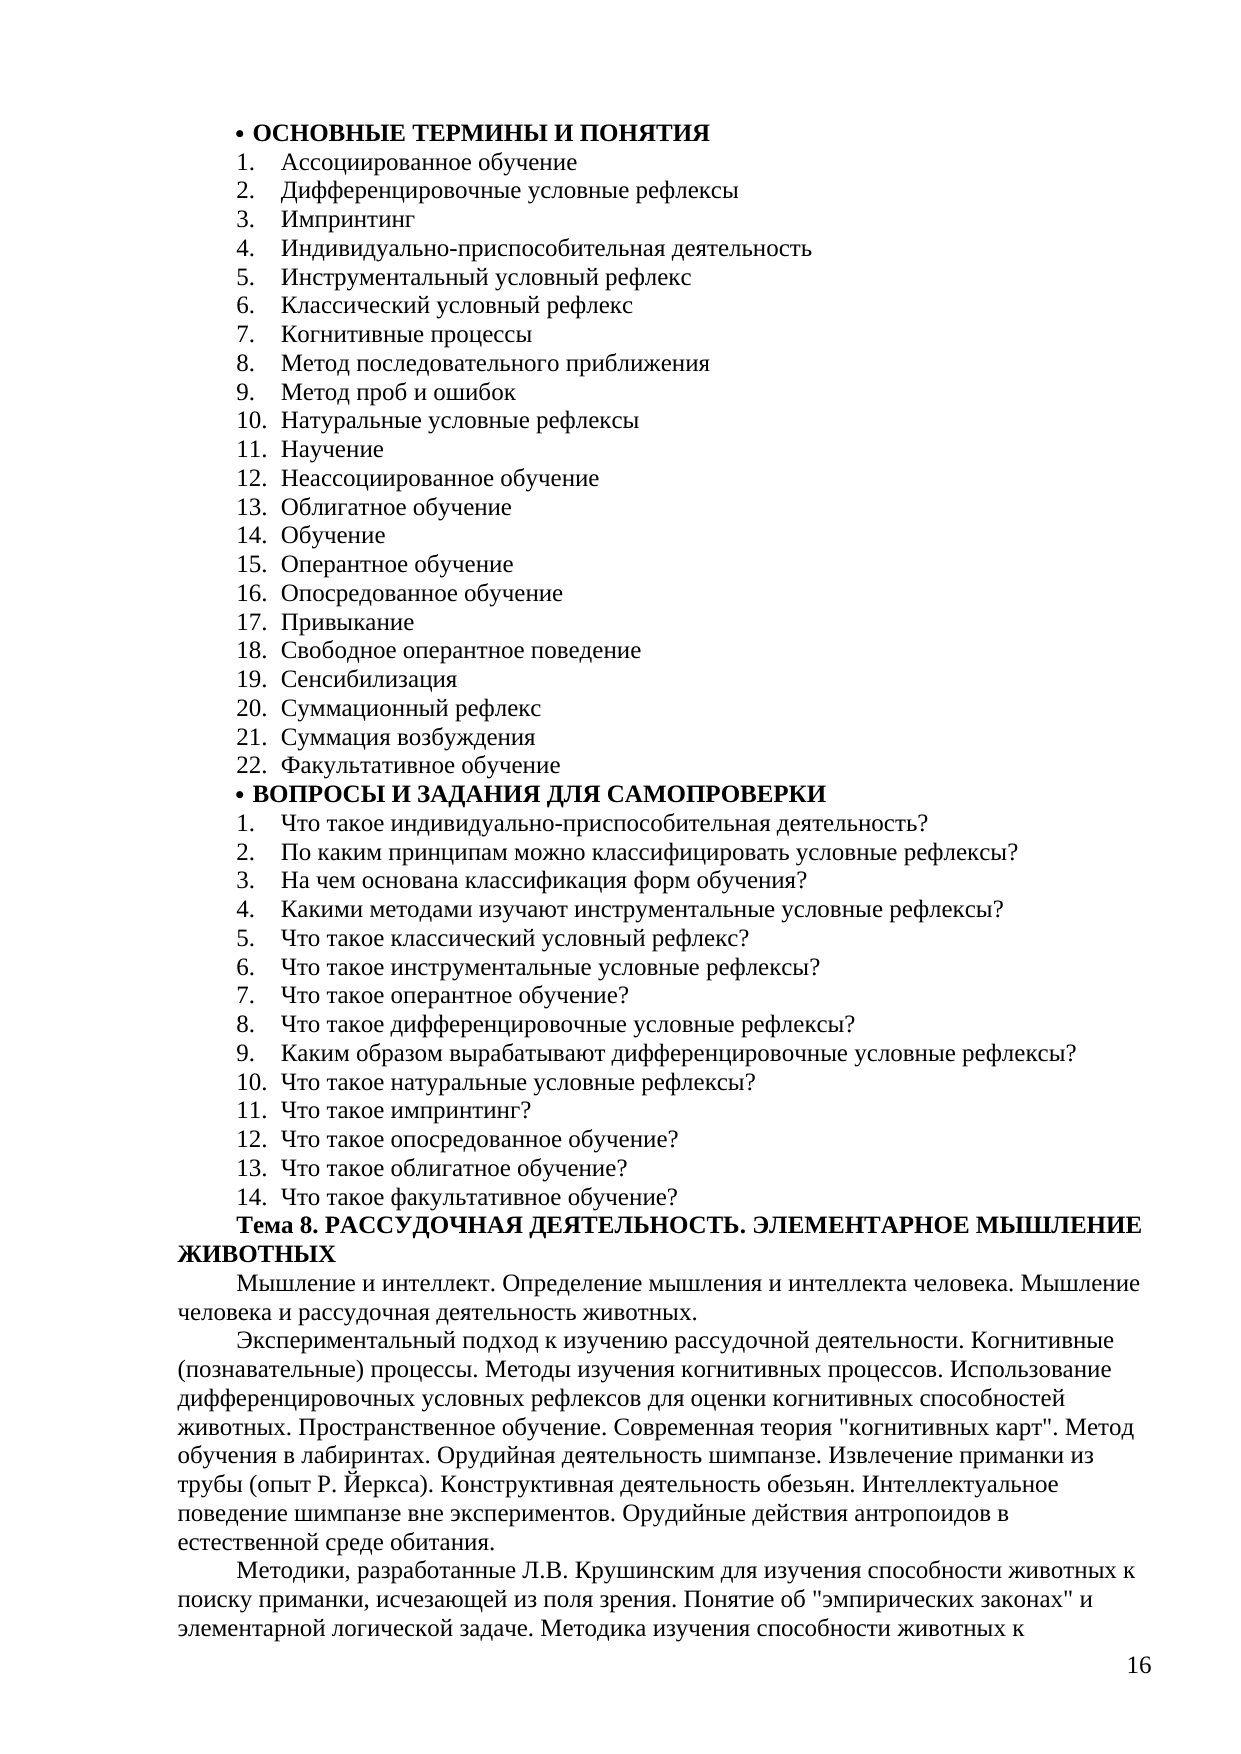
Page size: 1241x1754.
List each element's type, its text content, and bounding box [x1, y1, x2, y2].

list Оперантное обучение [177, 549, 1152, 578]
list Индивидуально-приспособительная деятельность [177, 233, 1152, 262]
list Обучение [177, 521, 1152, 549]
list Научение [177, 434, 1152, 463]
list Что такое облигатное обучение? [177, 1153, 1152, 1182]
list Когнитивные процессы [177, 319, 1152, 348]
list ВОПРОСЫ И ЗАДАНИЯ ДЛЯ САМОПРОВЕРКИ [177, 779, 1152, 808]
list Свободное оперантное поведение [177, 636, 1152, 664]
list Метод последовательного приближения [177, 348, 1152, 377]
list Что такое инструментальные условные рефлексы? [177, 952, 1152, 981]
list ОСНОВНЫЕ ТЕРМИНЫ И ПОНЯТИЯ [177, 118, 1152, 147]
list Что такое натуральные условные рефлексы? [177, 1067, 1152, 1096]
list На чем основана классификация форм обучения? [177, 866, 1152, 894]
list Привыкание [177, 607, 1152, 636]
list Метод проб и ошибок [177, 377, 1152, 406]
list Каким образом вырабатывают дифференцировочные условные рефлексы? [177, 1038, 1152, 1067]
list Опосредованное обучение [177, 578, 1152, 607]
list По каким принципам можно классифицировать условные рефлексы? [177, 837, 1152, 866]
list Что такое факультативное обучение? [177, 1182, 1152, 1211]
list Что такое дифференцировочные условные рефлексы? [177, 1009, 1152, 1038]
list Суммационный рефлекс [177, 693, 1152, 722]
text Экспериментальный подход к изучению рассудочной деятельности. Когнитивные (познавательные) процессы. Методы изучения когнитивных процессов. Использование дифференцировочных условных рефлексов для оценки когнитивных способностей животных. Пространственное обучение. Современная теория "когнитивных карт". Метод обучения в лабиринтах. Орудийная деятельность шимпанзе. Извлечение приманки из трубы (опыт Р. Йеркса). Конструктивная деятельность обезьян. Интеллектуальное поведение шимпанзе вне экспериментов. Орудийные действия антропоидов в естественной среде обитания. [177, 1326, 1152, 1556]
list Ассоциированное обучение [177, 147, 1152, 176]
list Сенсибилизация [177, 664, 1152, 693]
list Инструментальный условный рефлекс [177, 262, 1152, 291]
list Неассоциированное обучение [177, 463, 1152, 492]
list Классический условный рефлекс [177, 291, 1152, 319]
list Импринтинг [177, 204, 1152, 233]
list Что такое опосредованное обучение? [177, 1124, 1152, 1153]
list Факультативное обучение [177, 751, 1152, 779]
text Мышление и интеллект. Определение мышления и интеллекта человека. Мышление человека и рассудочная деятельность животных. [177, 1268, 1152, 1326]
list Какими методами изучают инструментальные условные рефлексы? [177, 894, 1152, 923]
list Что такое индивидуально-приспособительная деятельность? [177, 808, 1152, 837]
list Дифференцировочные условные рефлексы [177, 176, 1152, 204]
list Что такое импринтинг? [177, 1096, 1152, 1124]
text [177, 1556, 1152, 1642]
list Суммация возбуждения [177, 722, 1152, 751]
list Что такое классический условный рефлекс? [177, 923, 1152, 952]
list Что такое оперантное обучение? [177, 981, 1152, 1009]
text Тема 8. РАССУДОЧНАЯ ДЕЯТЕЛЬНОСТЬ. ЭЛЕМЕНТАРНОЕ МЫШЛЕНИЕ ЖИВОТНЫХ [177, 1211, 1152, 1268]
list Облигатное обучение [177, 492, 1152, 521]
list Натуральные условные рефлексы [177, 406, 1152, 434]
